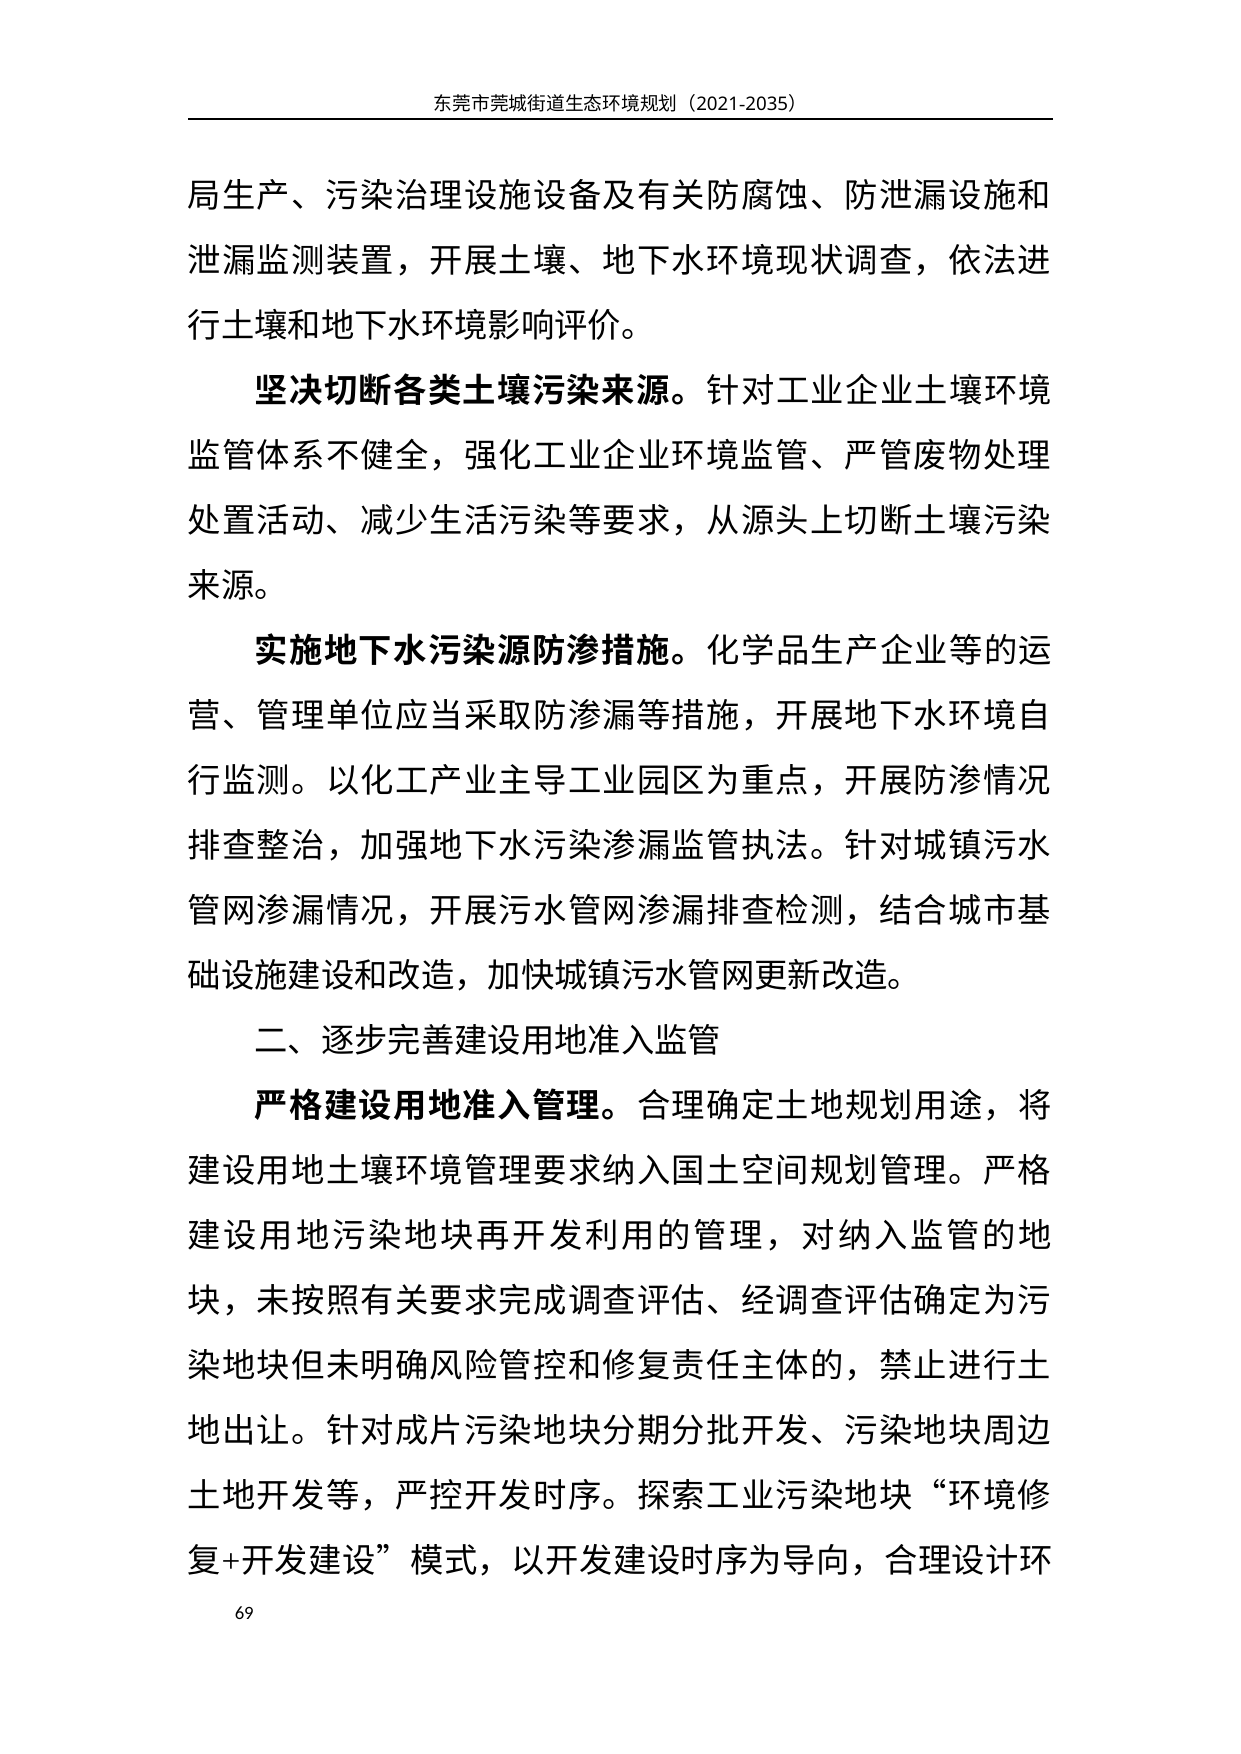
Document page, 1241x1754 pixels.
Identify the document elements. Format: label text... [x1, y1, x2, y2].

text 实施地下水污染源防渗措施。化学品生产企业等的运营、管理单位应当采取防渗漏等措施，开展地下水环境自行监测。以化工产业主导工业园区为重点，开展防渗情况排查整治，加强地下水污染渗漏监管执法。针对城镇污水管网渗漏情况，开展污水管网渗漏排查检测，结合城市基础设施建设和改造，加快城镇污水管网更新改造。 [187, 616, 1053, 1006]
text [187, 1071, 1053, 1591]
text 二、逐步完善建设用地准入监管 [187, 1006, 1053, 1071]
text 坚决切断各类土壤污染来源。针对工业企业土壤环境监管体系不健全，强化工业企业环境监管、严管废物处理处置活动、减少生活污染等要求，从源头上切断土壤污染来源。 [187, 356, 1053, 616]
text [187, 161, 1053, 356]
